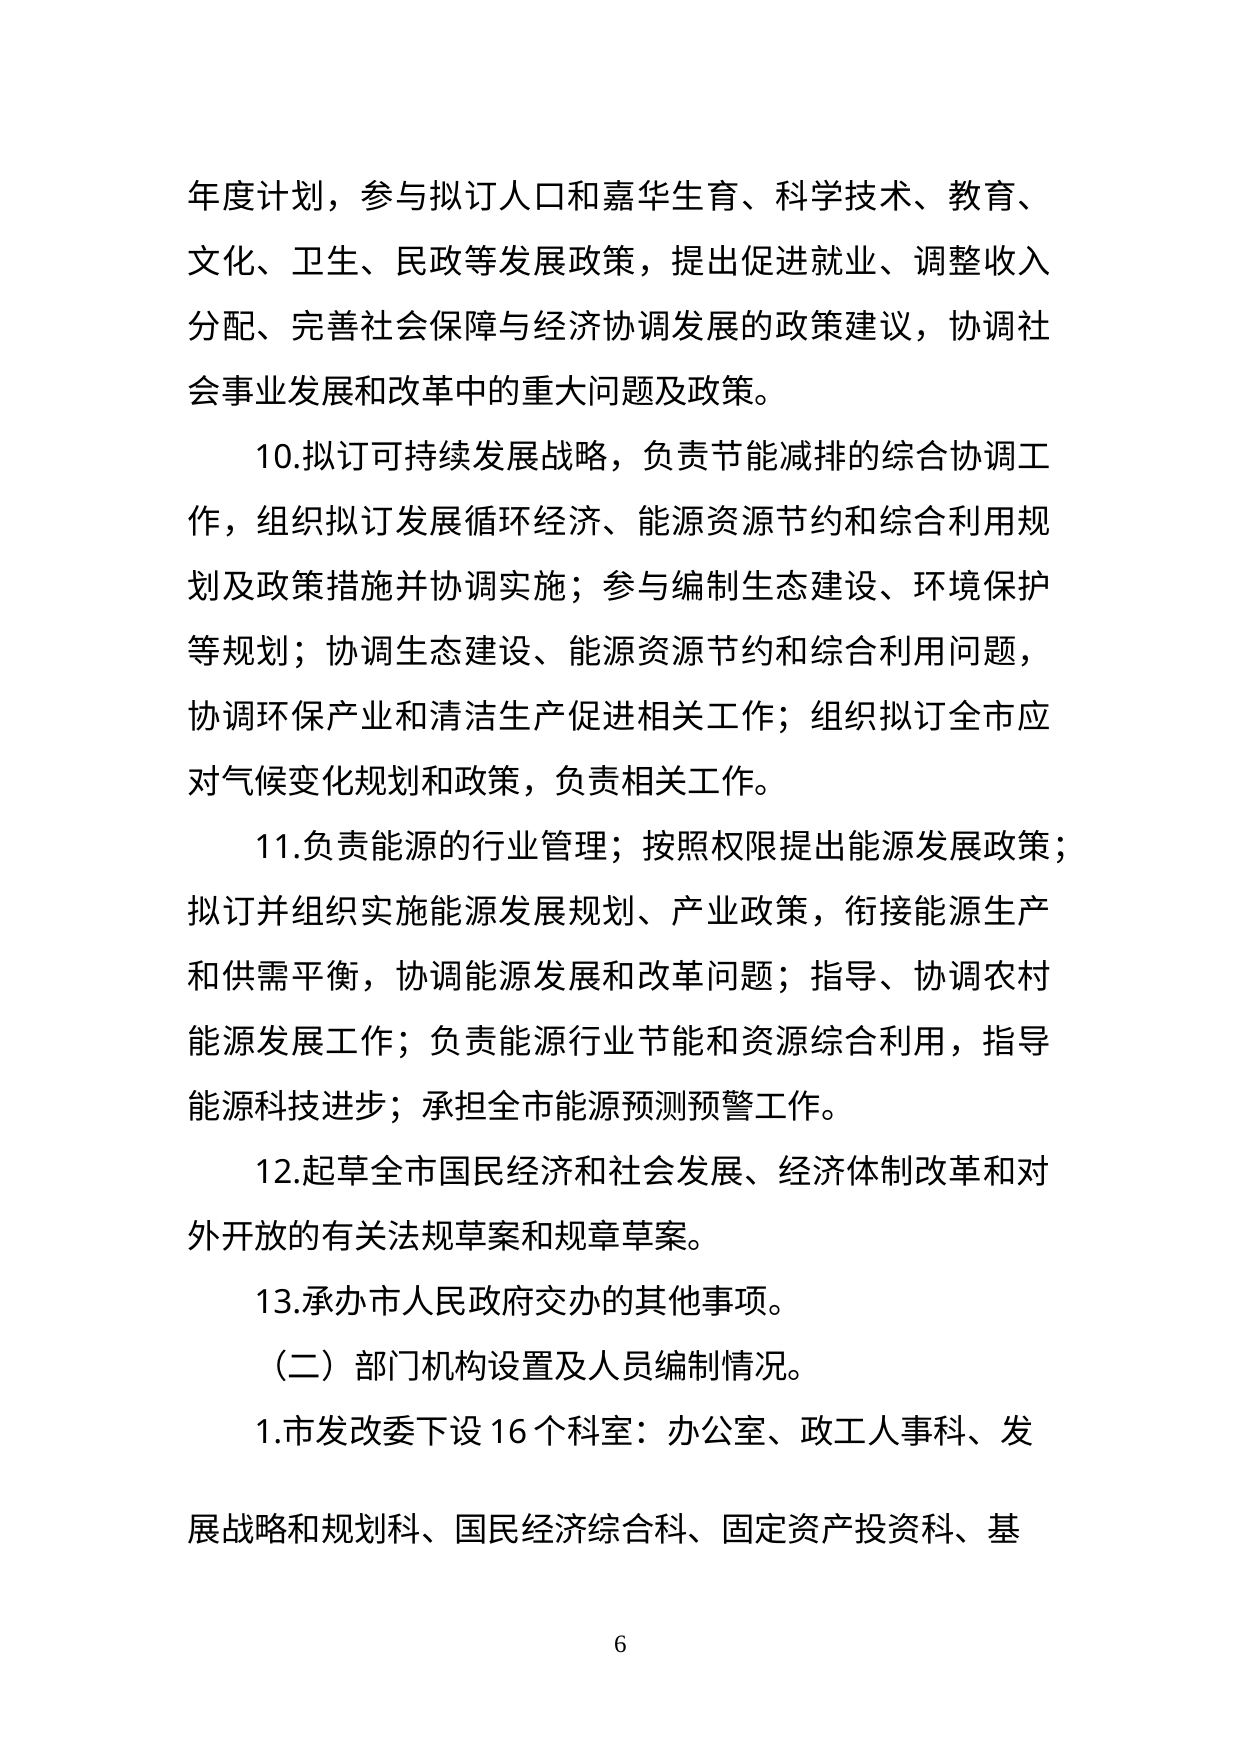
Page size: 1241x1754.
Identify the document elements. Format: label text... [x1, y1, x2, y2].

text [187, 162, 1053, 422]
text 13.承办市人民政府交办的其他事项。 [187, 1267, 1053, 1332]
text （二）部门机构设置及人员编制情况。 [187, 1332, 1053, 1397]
text 11.负责能源的行业管理；按照权限提出能源发展政策；拟订并组织实施能源发展规划、产业政策，衔接能源生产和供需平衡，协调能源发展和改革问题；指导、协调农村能源发展工作；负责能源行业节能和资源综合利用，指导能源科技进步；承担全市能源预测预警工作。 [187, 812, 1053, 1137]
text 12.起草全市国民经济和社会发展、经济体制改革和对外开放的有关法规草案和规章草案。 [187, 1137, 1053, 1267]
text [187, 1397, 1053, 1559]
text 10.拟订可持续发展战略，负责节能减排的综合协调工作，组织拟订发展循环经济、能源资源节约和综合利用规划及政策措施并协调实施；参与编制生态建设、环境保护等规划；协调生态建设、能源资源节约和综合利用问题，协调环保产业和清洁生产促进相关工作；组织拟订全市应对气候变化规划和政策，负责相关工作。 [187, 422, 1053, 812]
